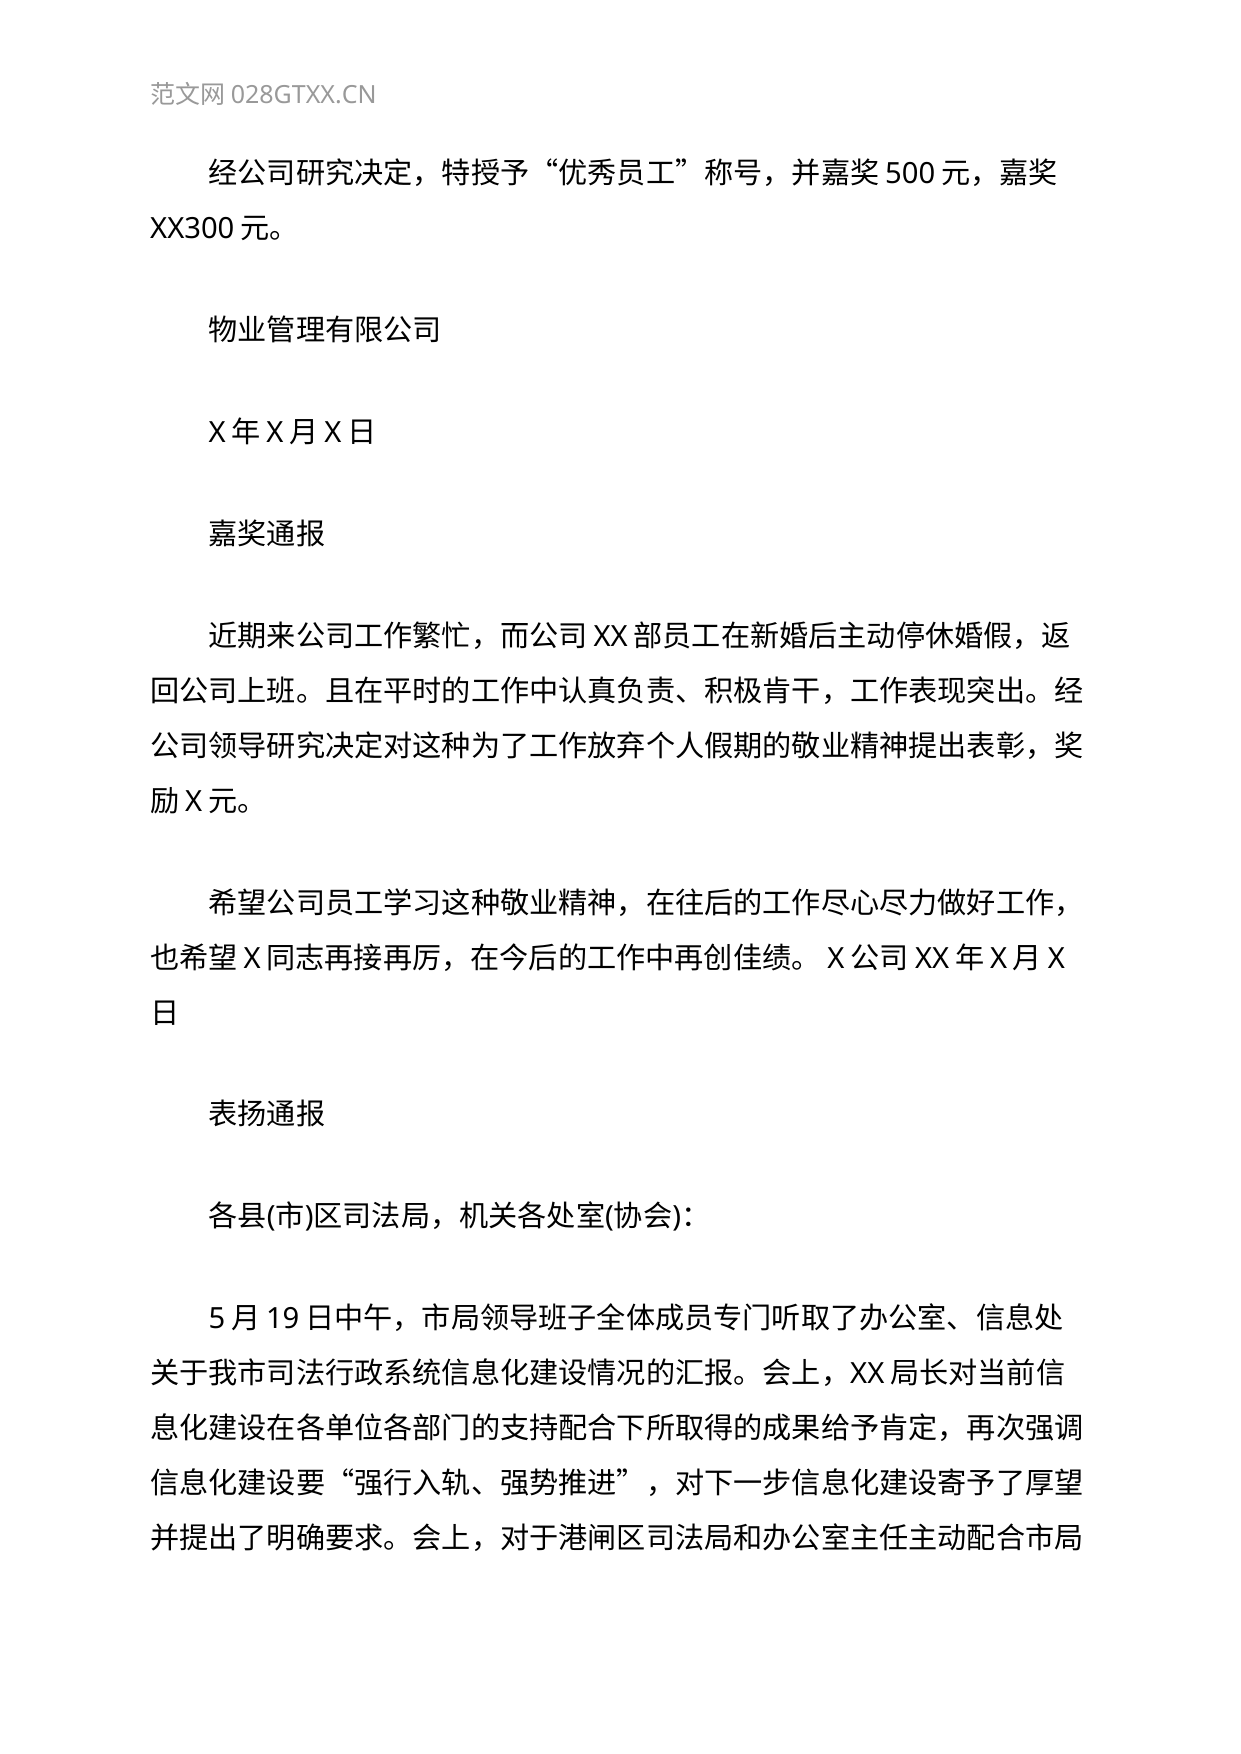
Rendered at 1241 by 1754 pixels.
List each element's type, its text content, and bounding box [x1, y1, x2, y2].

text 物业管理有限公司 [150, 307, 1090, 349]
text 嘉奖通报 [150, 511, 1090, 553]
text 经公司研究决定，特授予“优秀员工”称号，并嘉奖500元，嘉奖XX300元。 [150, 150, 1090, 247]
text 近期来公司工作繁忙，而公司XX部员工在新婚后主动停休婚假，返回公司上班。且在平时的工作中认真负责、积极肯干，工作表现突出。经公司领导研究决定对这种为了工作放弃个人假期的敬业精神提出表彰，奖励X元。 [150, 612, 1090, 820]
text 希望公司员工学习这种敬业精神，在往后的工作尽心尽力做好工作，也希望X同志再接再厉，在今后的工作中再创佳绩。 X公司 XX年X月X日 [150, 879, 1090, 1031]
text 表扬通报 [150, 1091, 1090, 1133]
text 各县(市)区司法局，机关各处室(协会)： [150, 1193, 1090, 1235]
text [150, 1295, 1090, 1557]
text X年X月X日 [150, 409, 1090, 451]
